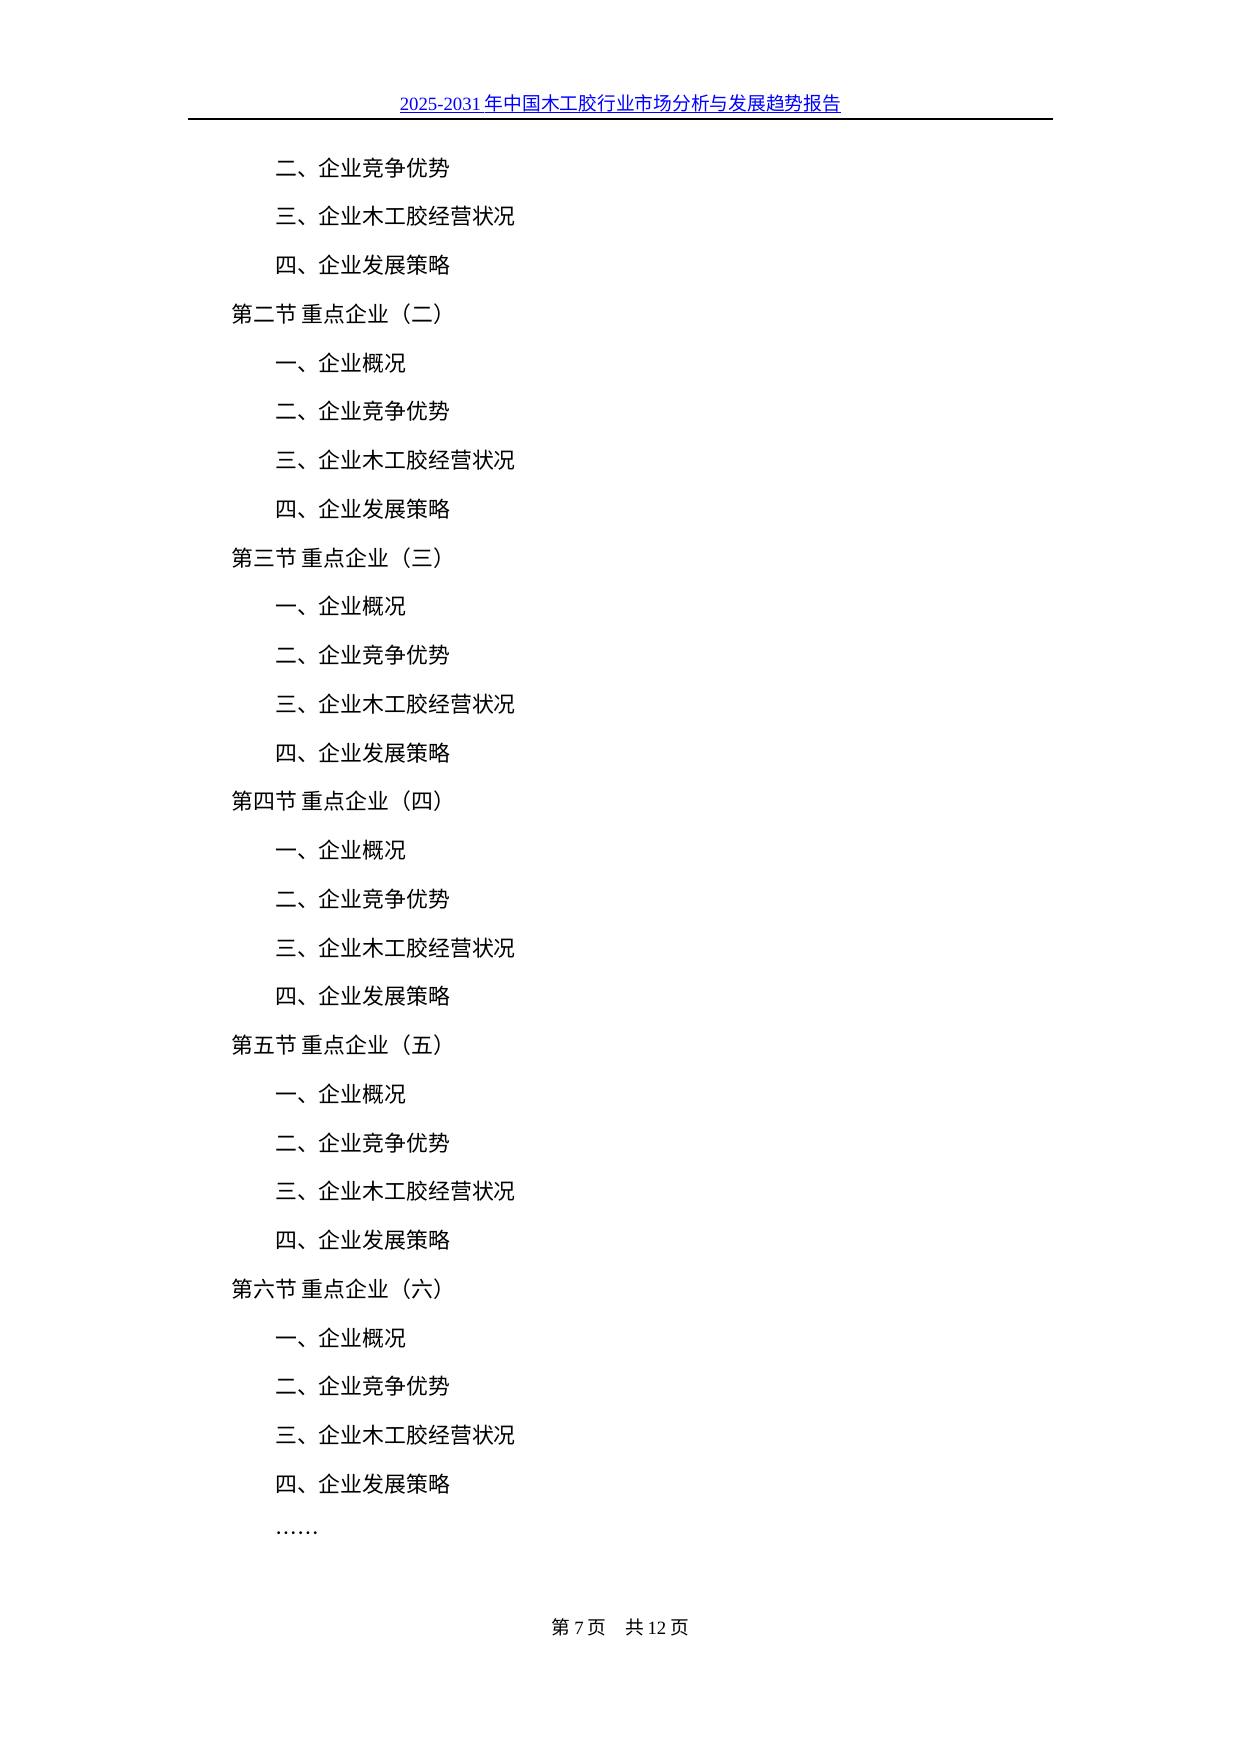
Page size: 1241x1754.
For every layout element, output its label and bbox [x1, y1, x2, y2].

text [187, 150, 1053, 1548]
